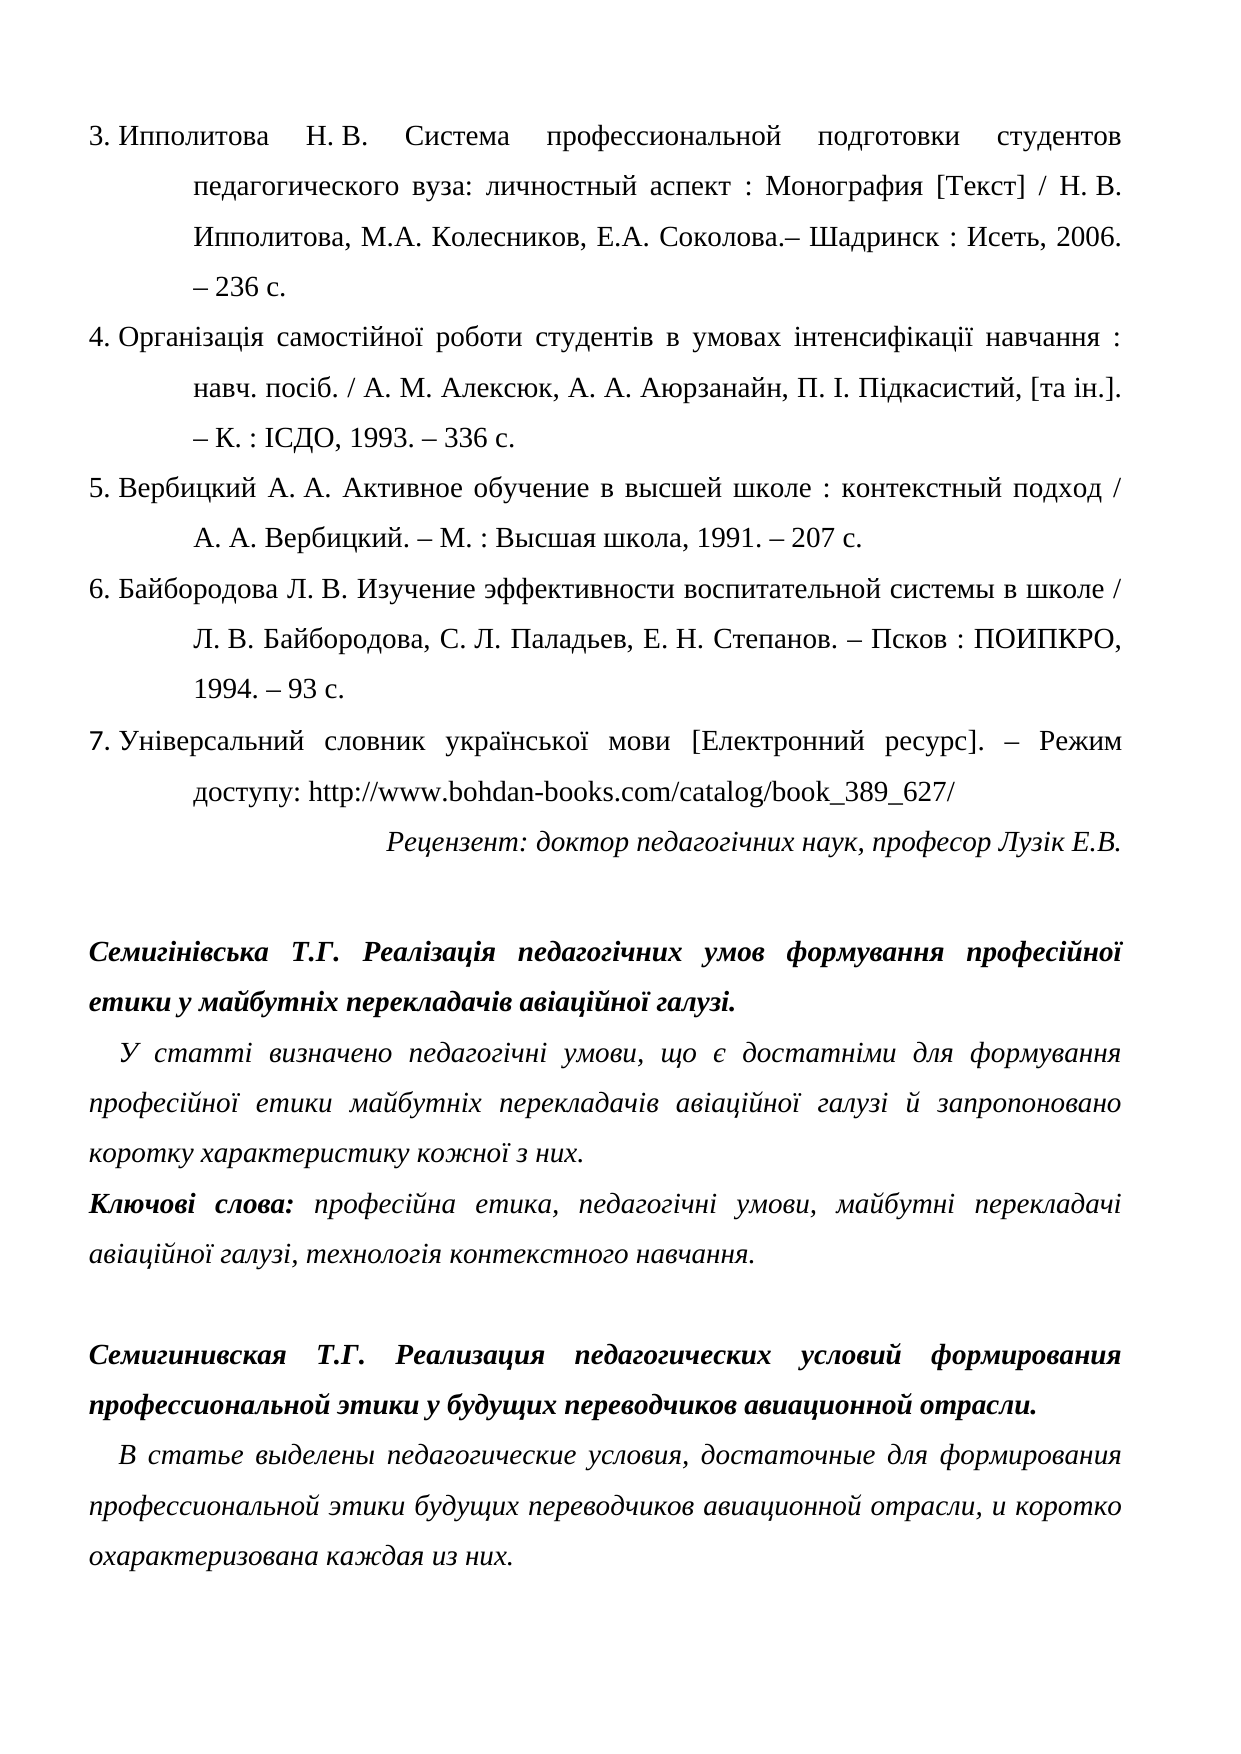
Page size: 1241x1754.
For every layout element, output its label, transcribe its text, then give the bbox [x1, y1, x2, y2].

text Семигінівська Т.Г. Реалізація педагогічних умов формування професійної етики у майбутніх перекладачів авіаційної галузі. [88, 934, 1123, 1018]
text Ключові слова: професійна етика, педагогічні умови, майбутні перекладачі авіаційної галузі, технологія контекстного навчання. [88, 1186, 1123, 1270]
list Байбородова Л. В. Изучение эффективности воспитательной системы в школе / Л. В. Байбородова, С. Л. Паладьев, Е. Н. Степанов. – Псков : ПОИПКРО, 1994. – 93 с. [88, 571, 1123, 705]
list Організація самостійної роботи студентів в умовах інтенсифікації навчання : навч. посіб. / А. М. Алексюк, А. А. Аюрзанайн, П. І. Підкасистий, [та ін.]. – К. : ІСДО, 1993. – 336 с. [88, 319, 1122, 453]
list Ипполитова Н. В. Система профессиональной подготовки студентов педагогического вуза: личностный аспект : Монография [Текст] / Н. В. Ипполитова, М.А. Колесников, Е.А. Соколова.– Шадринск : Исеть, 2006. – 236 с. [88, 118, 1122, 303]
text В статье выделены педагогические условия, достаточные для формирования профессиональной этики будущих переводчиков авиационной отрасли, и коротко охарактеризована каждая из них. [88, 1437, 1123, 1572]
list Універсальний словник української мови [Електронний ресурс]. – Режим доступу: http://www.bohdan-books.com/catalog/book_389_627/ [88, 722, 1123, 808]
list Вербицкий А. А. Активное обучение в высшей школе : контекстный подход / А. А. Вербицкий. – М. : Высшая школа, 1991. – 207 с. [88, 470, 1123, 554]
text Семигинивская Т.Г. Реализация педагогических условий формирования профессиональной этики у будущих переводчиков авиационной отрасли. [88, 1337, 1123, 1421]
text У статті визначено педагогічні умови, що є достатніми для формування професійної етики майбутніх перекладачів авіаційної галузі й запропоновано коротку характеристику кожної з них. [88, 1035, 1123, 1169]
text Рецензент: доктор педагогічних наук, професор Лузік Е.В. [118, 824, 1122, 858]
